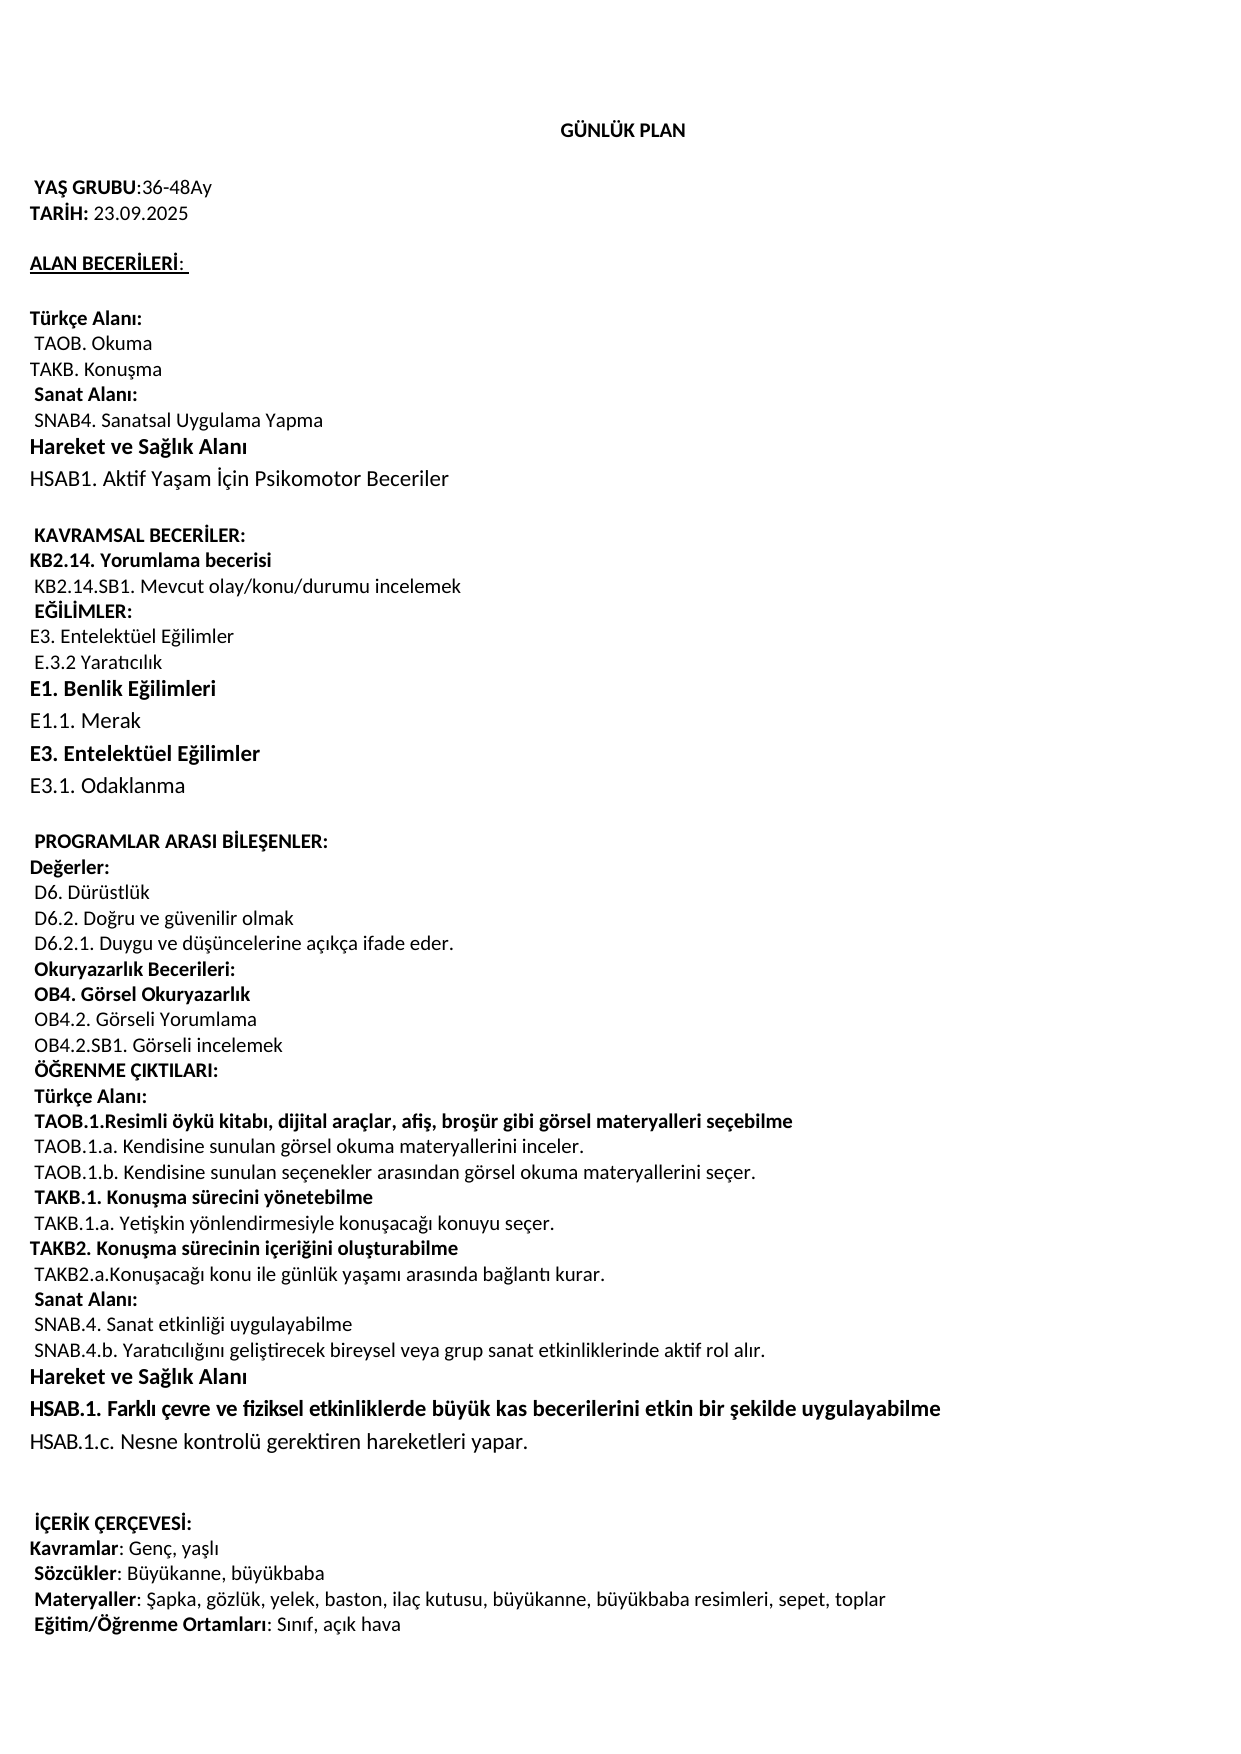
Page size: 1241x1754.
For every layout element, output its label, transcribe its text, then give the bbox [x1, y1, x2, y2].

text TAKB.1.a. Yetişkin yönlendirmesiyle konuşacağı konuyu seçer. [29, 1210, 1217, 1235]
text Hareket ve Sağlık Alanı [29, 1362, 1217, 1390]
text E1.1. Merak [29, 707, 1217, 735]
text TAOB.1.a. Kendisine sunulan görsel okuma materyallerini inceler. [29, 1134, 1217, 1159]
text KAVRAMSAL BECERİLER: [29, 522, 1217, 547]
text SNAB.4.b. Yaratıcılığını geliştirecek bireysel veya grup sanat etkinliklerinde aktif rol alır. [29, 1337, 1217, 1362]
text D6.2. Doğru ve güvenilir olmak [29, 905, 1217, 930]
text TARİH: 23.09.2025 [29, 200, 1217, 225]
text E3.1. Odaklanma [29, 771, 1217, 799]
text Sözcükler: Büyükanne, büyükbaba [29, 1561, 1217, 1586]
text TAOB.1.b. Kendisine sunulan seçenekler arasından görsel okuma materyallerini seçer. [29, 1159, 1217, 1184]
text PROGRAMLAR ARASI BİLEŞENLER: [29, 829, 1217, 854]
text TAOB.1.Resimli öykü kitabı, dijital araçlar, afiş, broşür gibi görsel materyalleri seçebilme [29, 1108, 1217, 1134]
text ÖĞRENME ÇIKTILARI: [29, 1057, 1217, 1083]
text Materyaller: Şapka, gözlük, yelek, baston, ilaç kutusu, büyükanne, büyükbaba resimleri, sepet, toplar [29, 1586, 1217, 1611]
text Okuryazarlık Becerileri: [29, 956, 1217, 981]
text OB4. Görsel Okuryazarlık [29, 981, 1217, 1007]
text SNAB.4. Sanat etkinliği uygulayabilme [29, 1312, 1217, 1337]
text E3. Entelektüel Eğilimler [29, 739, 1217, 767]
text TAOB. Okuma [29, 331, 1217, 356]
text Türkçe Alanı: [29, 305, 1217, 331]
text Hareket ve Sağlık Alanı [29, 432, 1217, 460]
text TAKB.1. Konuşma sürecini yönetebilme [29, 1184, 1217, 1210]
text TAKB2. Konuşma sürecinin içeriğini oluşturabilme [29, 1235, 1217, 1261]
text E1. Benlik Eğilimleri [29, 674, 1217, 702]
text SNAB4. Sanatsal Uygulama Yapma [29, 407, 1217, 432]
text D6.2.1. Duygu ve düşüncelerine açıkça ifade eder. [29, 930, 1217, 956]
text TAKB. Konuşma [29, 356, 1217, 381]
text OB4.2.SB1. Görseli incelemek [29, 1032, 1217, 1057]
text KB2.14. Yorumlama becerisi [29, 547, 1217, 573]
text İÇERİK ÇERÇEVESİ: [29, 1510, 1217, 1535]
text Eğitim/Öğrenme Ortamları: Sınıf, açık hava [29, 1611, 1217, 1637]
text E.3.2 Yaratıcılık [29, 649, 1217, 674]
text HSAB1. Aktif Yaşam İçin Psikomotor Beceriler [29, 464, 1217, 492]
text GÜNLÜK PLAN [29, 117, 1217, 142]
text Kavramlar: Genç, yaşlı [29, 1535, 1217, 1561]
text HSAB.1. Farklı çevre ve fiziksel etkinliklerde büyük kas becerilerini etkin bir şekilde uygulayabilme [29, 1394, 1217, 1423]
text ALAN BECERİLERİ: [29, 251, 1217, 276]
text Türkçe Alanı: [29, 1083, 1217, 1108]
text D6. Dürüstlük [29, 879, 1217, 905]
text KB2.14.SB1. Mevcut olay/konu/durumu incelemek [29, 573, 1217, 598]
text Sanat Alanı: [29, 1286, 1217, 1312]
text HSAB.1.c. Nesne kontrolü gerektiren hareketleri yapar. [29, 1427, 1217, 1455]
text TAKB2.a.Konuşacağı konu ile günlük yaşamı arasında bağlantı kurar. [29, 1261, 1217, 1286]
text Sanat Alanı: [29, 381, 1217, 407]
text EĞİLİMLER: [29, 598, 1217, 624]
text YAŞ GRUBU:36-48Ay [29, 174, 1217, 200]
text OB4.2. Görseli Yorumlama [29, 1007, 1217, 1032]
text Değerler: [29, 854, 1217, 879]
text E3. Entelektüel Eğilimler [29, 624, 1217, 649]
